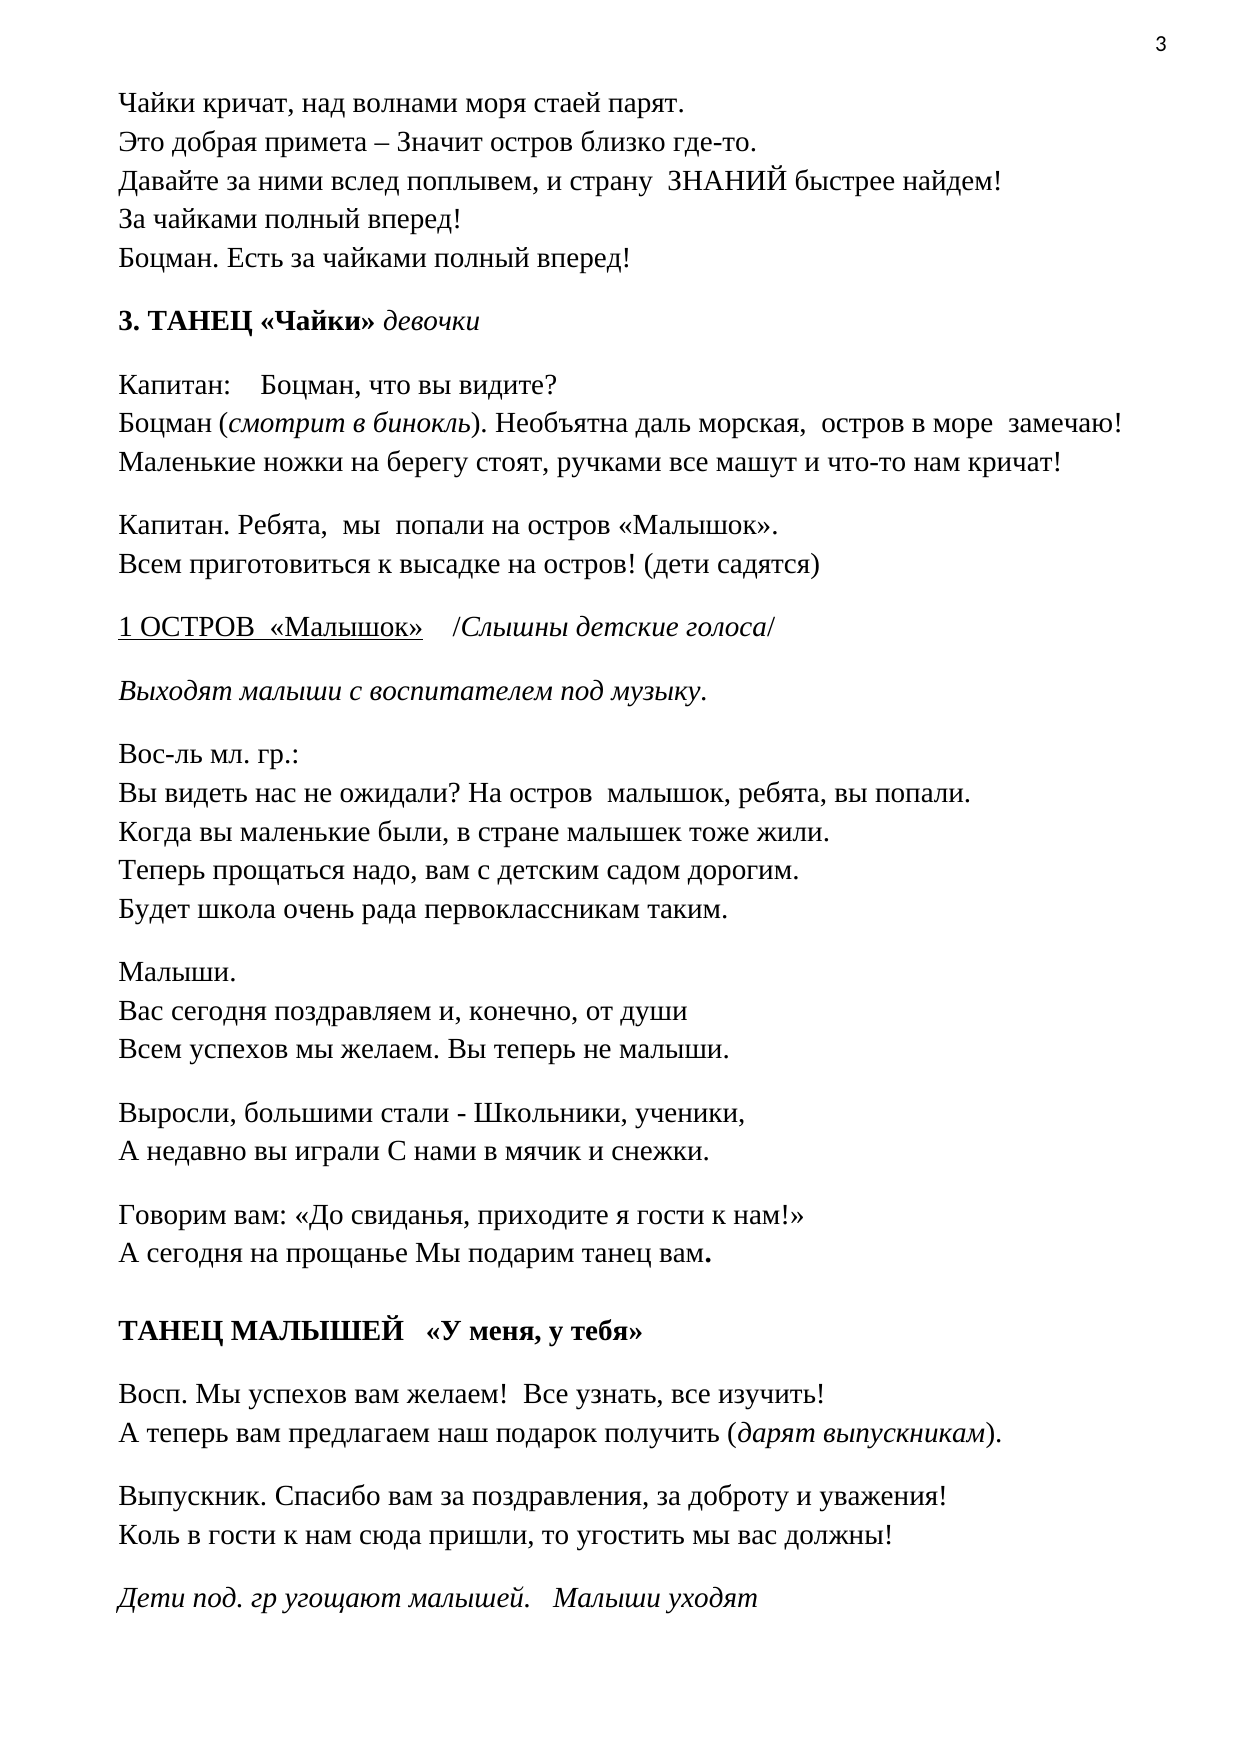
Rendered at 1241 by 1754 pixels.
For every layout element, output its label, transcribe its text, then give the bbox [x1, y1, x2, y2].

text Всем успехов мы желаем. Вы теперь не малыши. [118, 1031, 1167, 1065]
text А теперь вам предлагаем наш подарок получить (дарят выпускникам). [118, 1415, 1167, 1448]
text ТАНЕЦ МАЛЫШЕЙ «У меня, у тебя» [118, 1313, 1167, 1346]
text Дети под. гр угощают малышей. Малыши уходят [118, 1580, 1167, 1614]
text Когда вы маленькие были, в стране малышек тоже жили. [118, 814, 1167, 847]
text 3. ТАНЕЦ «Чайки» девочки [118, 303, 1167, 337]
text Боцман. Есть за чайками полный вперед! [118, 240, 1167, 273]
text Давайте за ними вслед поплывем, и страну ЗНАНИЙ быстрее найдем! [118, 163, 1167, 196]
text Восп. Мы успехов вам желаем! Все узнать, все изучить! [118, 1376, 1167, 1410]
text 1 ОСТРОВ «Малышок» /Слышны детские голоса/ [118, 609, 1167, 643]
text Вас сегодня поздравляем и, конечно, от души [118, 993, 1167, 1026]
text Маленькие ножки на берегу стоят, ручками все машут и что-то нам кричат! [118, 444, 1167, 477]
text Выходят малыши с воспитателем под музыку. [118, 673, 1167, 707]
text Выросли, большими стали - Школьники, ученики, [118, 1095, 1167, 1128]
text Теперь прощаться надо, вам с детским садом дорогим. [118, 852, 1167, 886]
text За чайками полный вперед! [118, 201, 1167, 235]
text Чайки кричат, над волнами моря стаей парят. [118, 86, 1167, 119]
text Вос-ль мл. гр.: [118, 737, 1167, 770]
text Говорим вам: «До свиданья, приходите я гости к нам!» [118, 1197, 1167, 1231]
text Выпускник. Спасибо вам за поздравления, за доброту и уважения! [118, 1478, 1167, 1512]
text Боцман (смотрит в бинокль). Необъятна даль морская, остров в море замечаю! [118, 405, 1167, 439]
text А недавно вы играли С нами в мячик и снежки. [118, 1133, 1167, 1167]
text А сегодня на прощанье Мы подарим танец вам. [118, 1236, 1167, 1269]
text Капитан: Боцман, что вы видите? [118, 367, 1167, 400]
text Будет школа очень рада первоклассникам таким. [118, 891, 1167, 924]
text Всем приготовиться к высадке на остров! (дети садятся) [118, 546, 1167, 579]
text Малыши. [118, 954, 1167, 988]
text Вы видеть нас не ожидали? На остров малышок, ребята, вы попали. [118, 775, 1167, 809]
text Коль в гости к нам сюда пришли, то угостить мы вас должны! [118, 1517, 1167, 1550]
text Капитан. Ребята, мы попали на остров «Малышок». [118, 507, 1167, 541]
text Это добрая примета – Значит остров близко где-то. [118, 124, 1167, 158]
